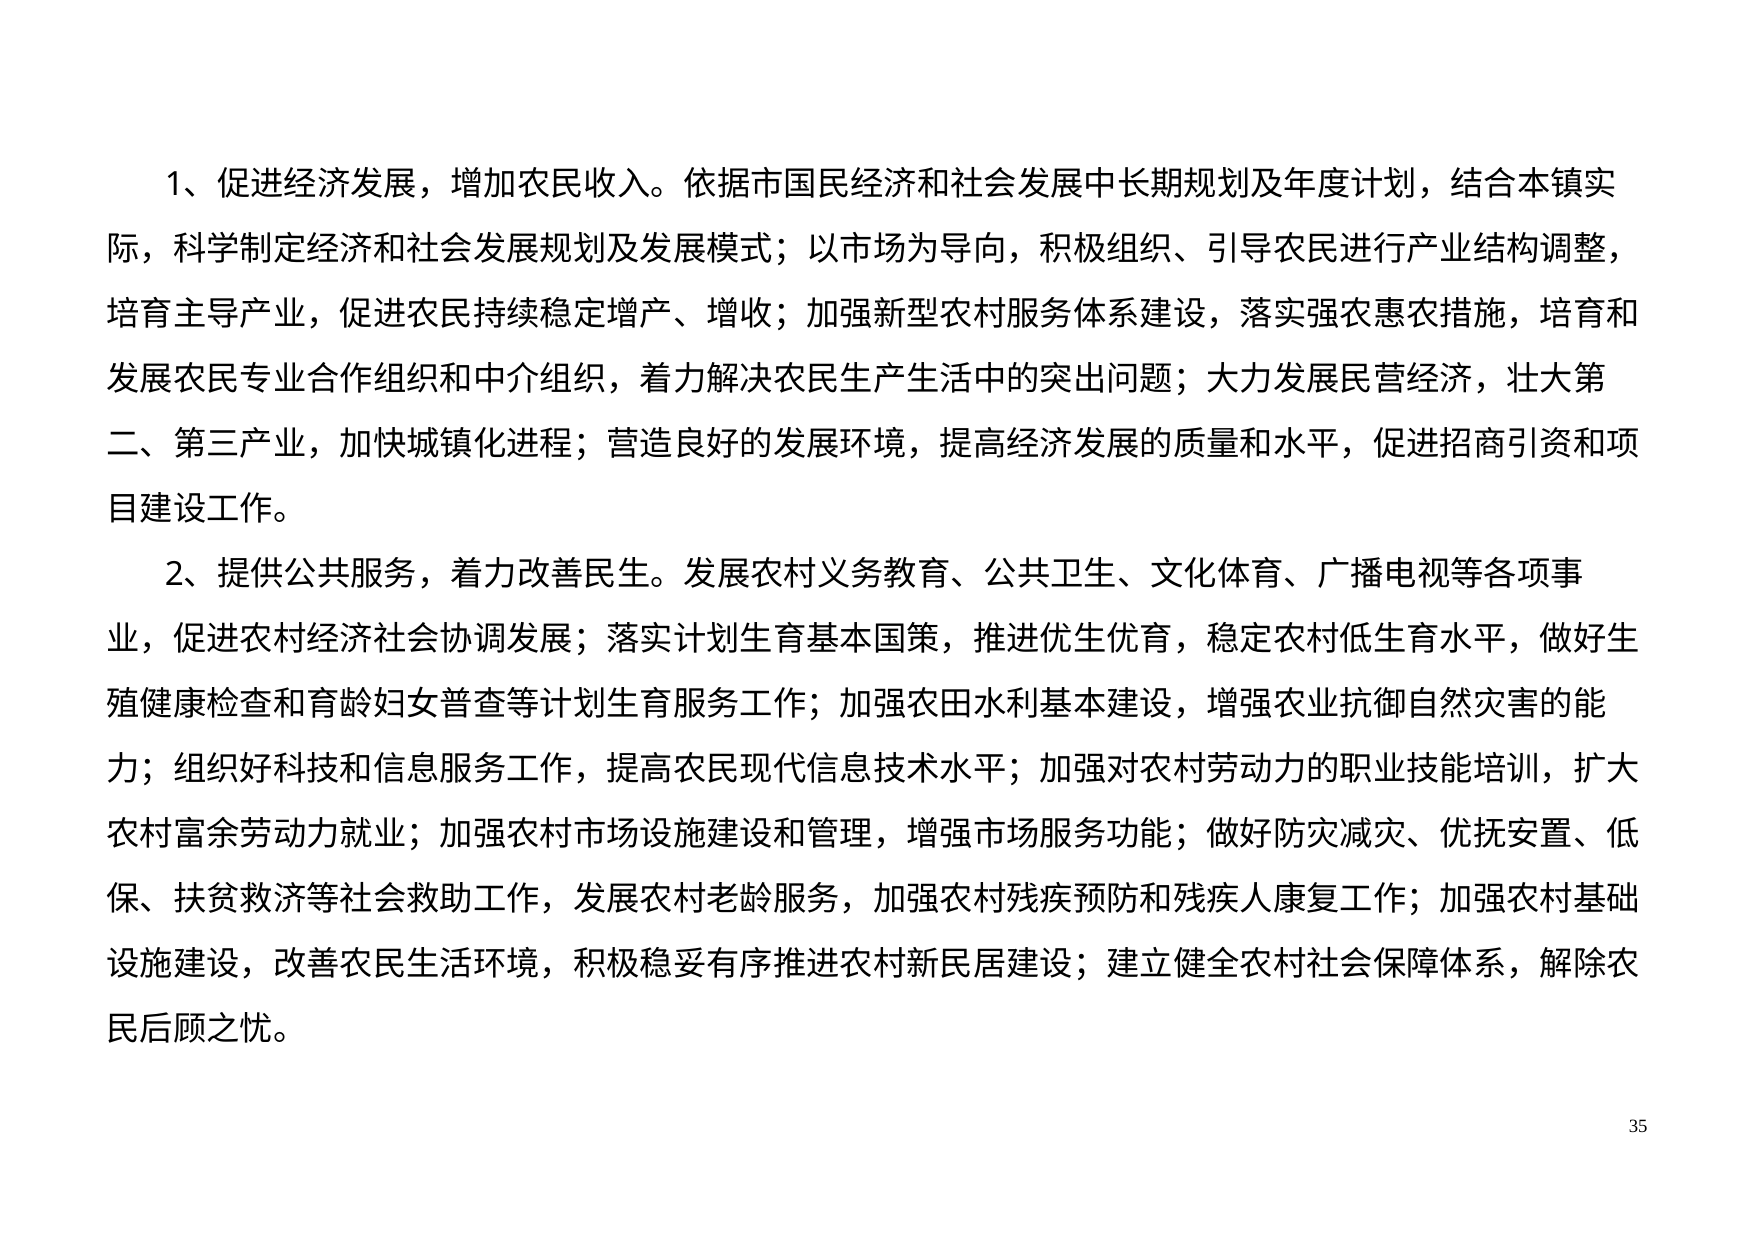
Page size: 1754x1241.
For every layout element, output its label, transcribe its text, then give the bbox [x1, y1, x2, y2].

text 1、促进经济发展，增加农民收入。依据市国民经济和社会发展中长期规划及年度计划，结合本镇实际，科学制定经济和社会发展规划及发展模式；以市场为导向，积极组织、引导农民进行产业结构调整，培育主导产业，促进农民持续稳定增产、增收；加强新型农村服务体系建设，落实强农惠农措施，培育和发展农民专业合作组织和中介组织，着力解决农民生产生活中的突出问题；大力发展民营经济，壮大第二、第三产业，加快城镇化进程；营造良好的发展环境，提高经济发展的质量和水平，促进招商引资和项目建设工作。 [106, 149, 1648, 539]
text 2、提供公共服务，着力改善民生。发展农村义务教育、公共卫生、文化体育、广播电视等各项事业，促进农村经济社会协调发展；落实计划生育基本国策，推进优生优育，稳定农村低生育水平，做好生殖健康检查和育龄妇女普查等计划生育服务工作；加强农田水利基本建设，增强农业抗御自然灾害的能力；组织好科技和信息服务工作，提高农民现代信息技术水平；加强对农村劳动力的职业技能培训，扩大农村富余劳动力就业；加强农村市场设施建设和管理，增强市场服务功能；做好防灾减灾、优抚安置、低保、扶贫救济等社会救助工作，发展农村老龄服务，加强农村残疾预防和残疾人康复工作；加强农村基础设施建设，改善农民生活环境，积极稳妥有序推进农村新民居建设；建立健全农村社会保障体系，解除农民后顾之忧。 [106, 539, 1648, 1059]
